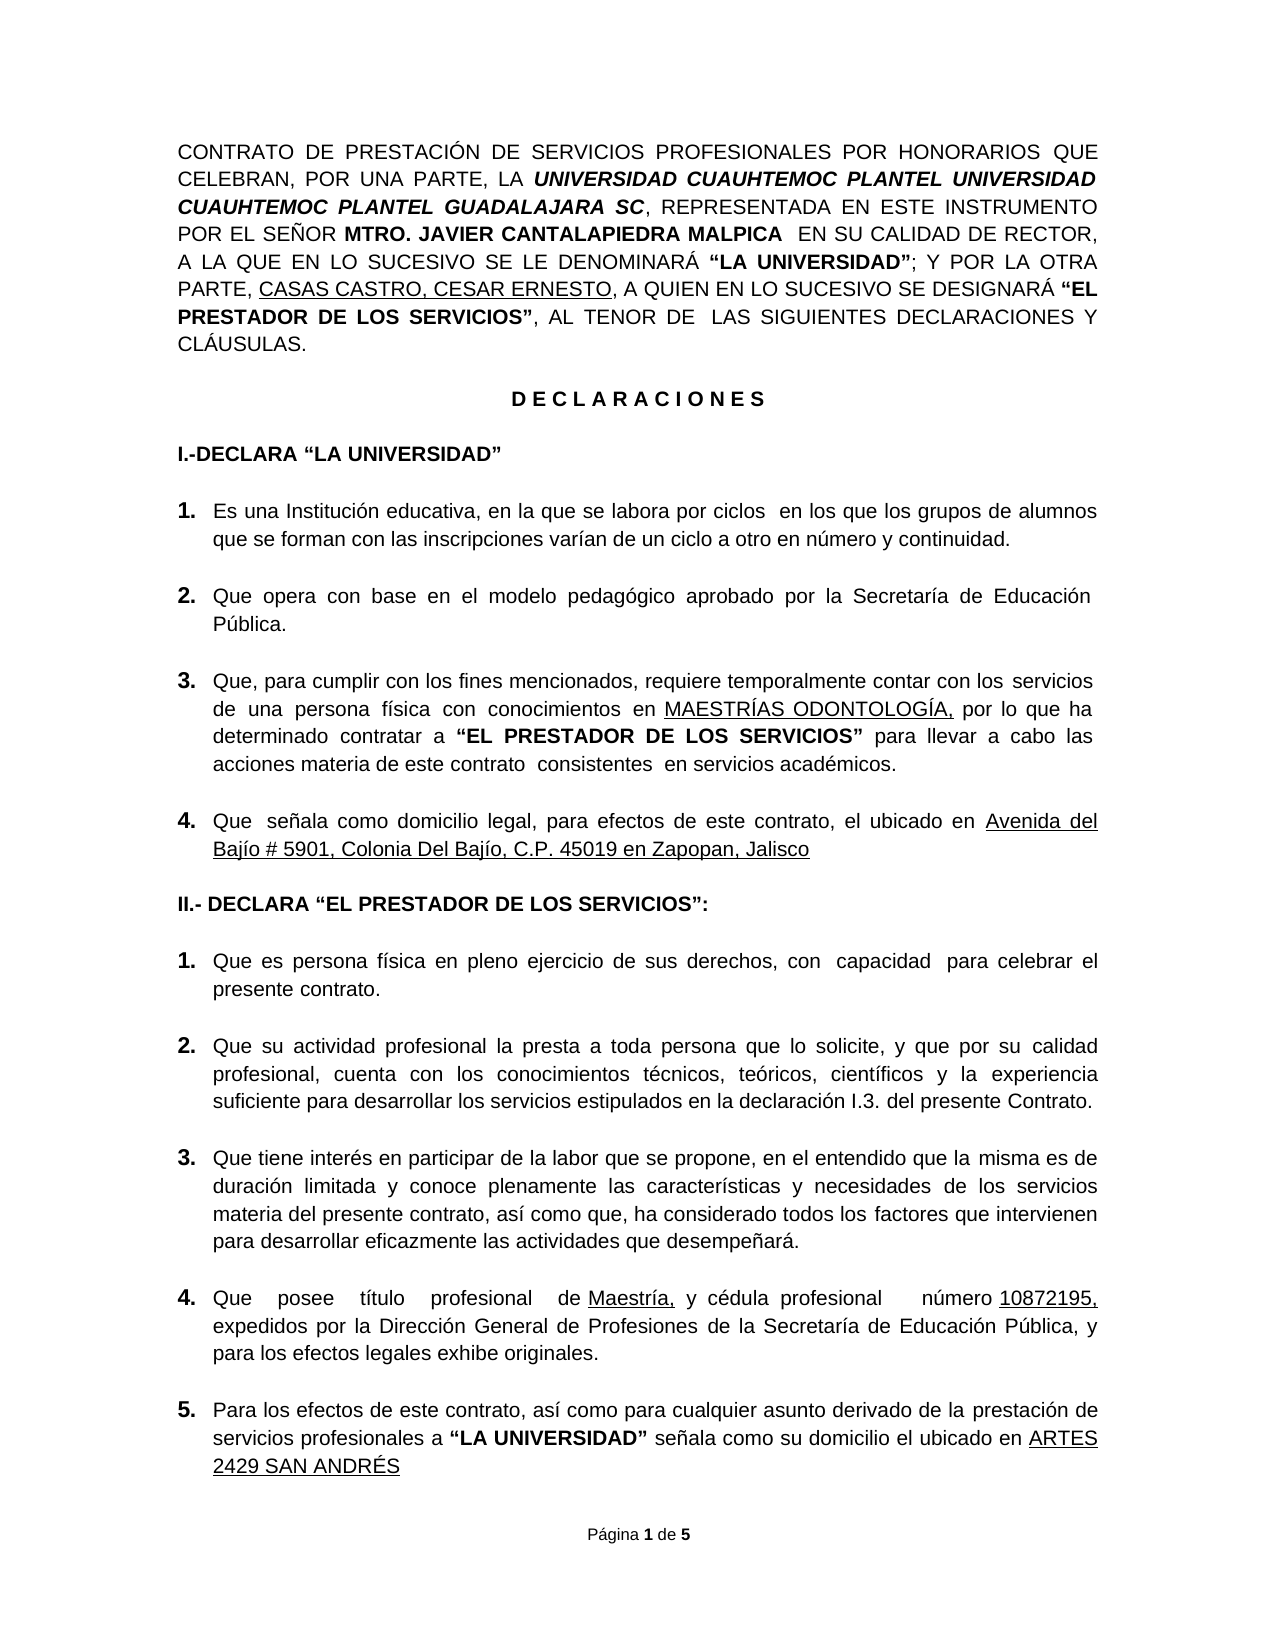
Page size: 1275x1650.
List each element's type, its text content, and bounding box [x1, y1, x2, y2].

list Que posee título profesional de Maestría, y cédula profesional número 10872195, expedidos por la Dirección General de Profesiones de la Secretaría de Educación Pública, y para los efectos legales exhibe originales. [177, 1284, 1098, 1365]
text I.-DECLARA “LA UNIVERSIDAD” [177, 442, 1110, 466]
subtitle D E C L A R A C I O N E S [177, 387, 1098, 411]
list Que opera con base en el modelo pedagógico aprobado por la Secretaría de Educación Pública. [177, 582, 1092, 636]
list Para los efectos de este contrato, así como para cualquier asunto derivado de la prestación de servicios profesionales a “LA UNIVERSIDAD” señala como su domicilio el ubicado en ARTES 2429 SAN ANDRÉS [177, 1396, 1098, 1478]
list Es una Institución educativa, en la que se labora por ciclos en los que los grupos de alumnos que se forman con las inscripciones varían de un ciclo a otro en número y continuidad. [177, 497, 1098, 551]
list Que es persona física en pleno ejercicio de sus derechos, con capacidad para celebrar el presente contrato. [177, 947, 1098, 1001]
text CONTRATO DE PRESTACIÓN DE SERVICIOS PROFESIONALES POR HONORARIOS QUE CELEBRAN, POR UNA PARTE, LA UNIVERSIDAD CUAUHTEMOC PLANTEL UNIVERSIDAD CUAUHTEMOC PLANTEL GUADALAJARA SC, REPRESENTADA EN ESTE INSTRUMENTO POR EL SEÑOR MTRO. JAVIER CANTALAPIEDRA MALPICA EN SU CALIDAD DE RECTOR, A LA QUE EN LO SUCESIVO SE LE DENOMINARÁ “LA UNIVERSIDAD”; Y POR LA OTRA PARTE, CASAS CASTRO, CESAR ERNESTO, A QUIEN EN LO SUCESIVO SE DESIGNARÁ “EL PRESTADOR DE LOS SERVICIOS”, AL TENOR DE LAS SIGUIENTES DECLARACIONES Y CLÁUSULAS. [177, 139, 1098, 356]
list Que, para cumplir con los fines mencionados, requiere temporalmente contar con los servicios de una persona física con conocimientos en MAESTRÍAS ODONTOLOGÍA, por lo que ha determinado contratar a “EL PRESTADOR DE LOS SERVICIOS” para llevar a cabo las acciones materia de este contrato consistentes en servicios académicos. [177, 667, 1093, 776]
list Que su actividad profesional la presta a toda persona que lo solicite, y que por su calidad profesional, cuenta con los conocimientos técnicos, teóricos, científicos y la experiencia suficiente para desarrollar los servicios estipulados en la declaración I.3. del presente Contrato. [177, 1032, 1098, 1113]
list Que señala como domicilio legal, para efectos de este contrato, el ubicado en Avenida del Bajío # 5901, Colonia Del Bajío, C.P. 45019 en Zapopan, Jalisco [177, 807, 1098, 861]
list Que tiene interés en participar de la labor que se propone, en el entendido que la misma es de duración limitada y conoce plenamente las características y necesidades de los servicios materia del presente contrato, así como que, ha considerado todos los factores que intervienen para desarrollar eficazmente las actividades que desempeñará. [177, 1144, 1098, 1253]
subtitle II.- DECLARA “EL PRESTADOR DE LOS SERVICIOS”: [177, 892, 1110, 916]
